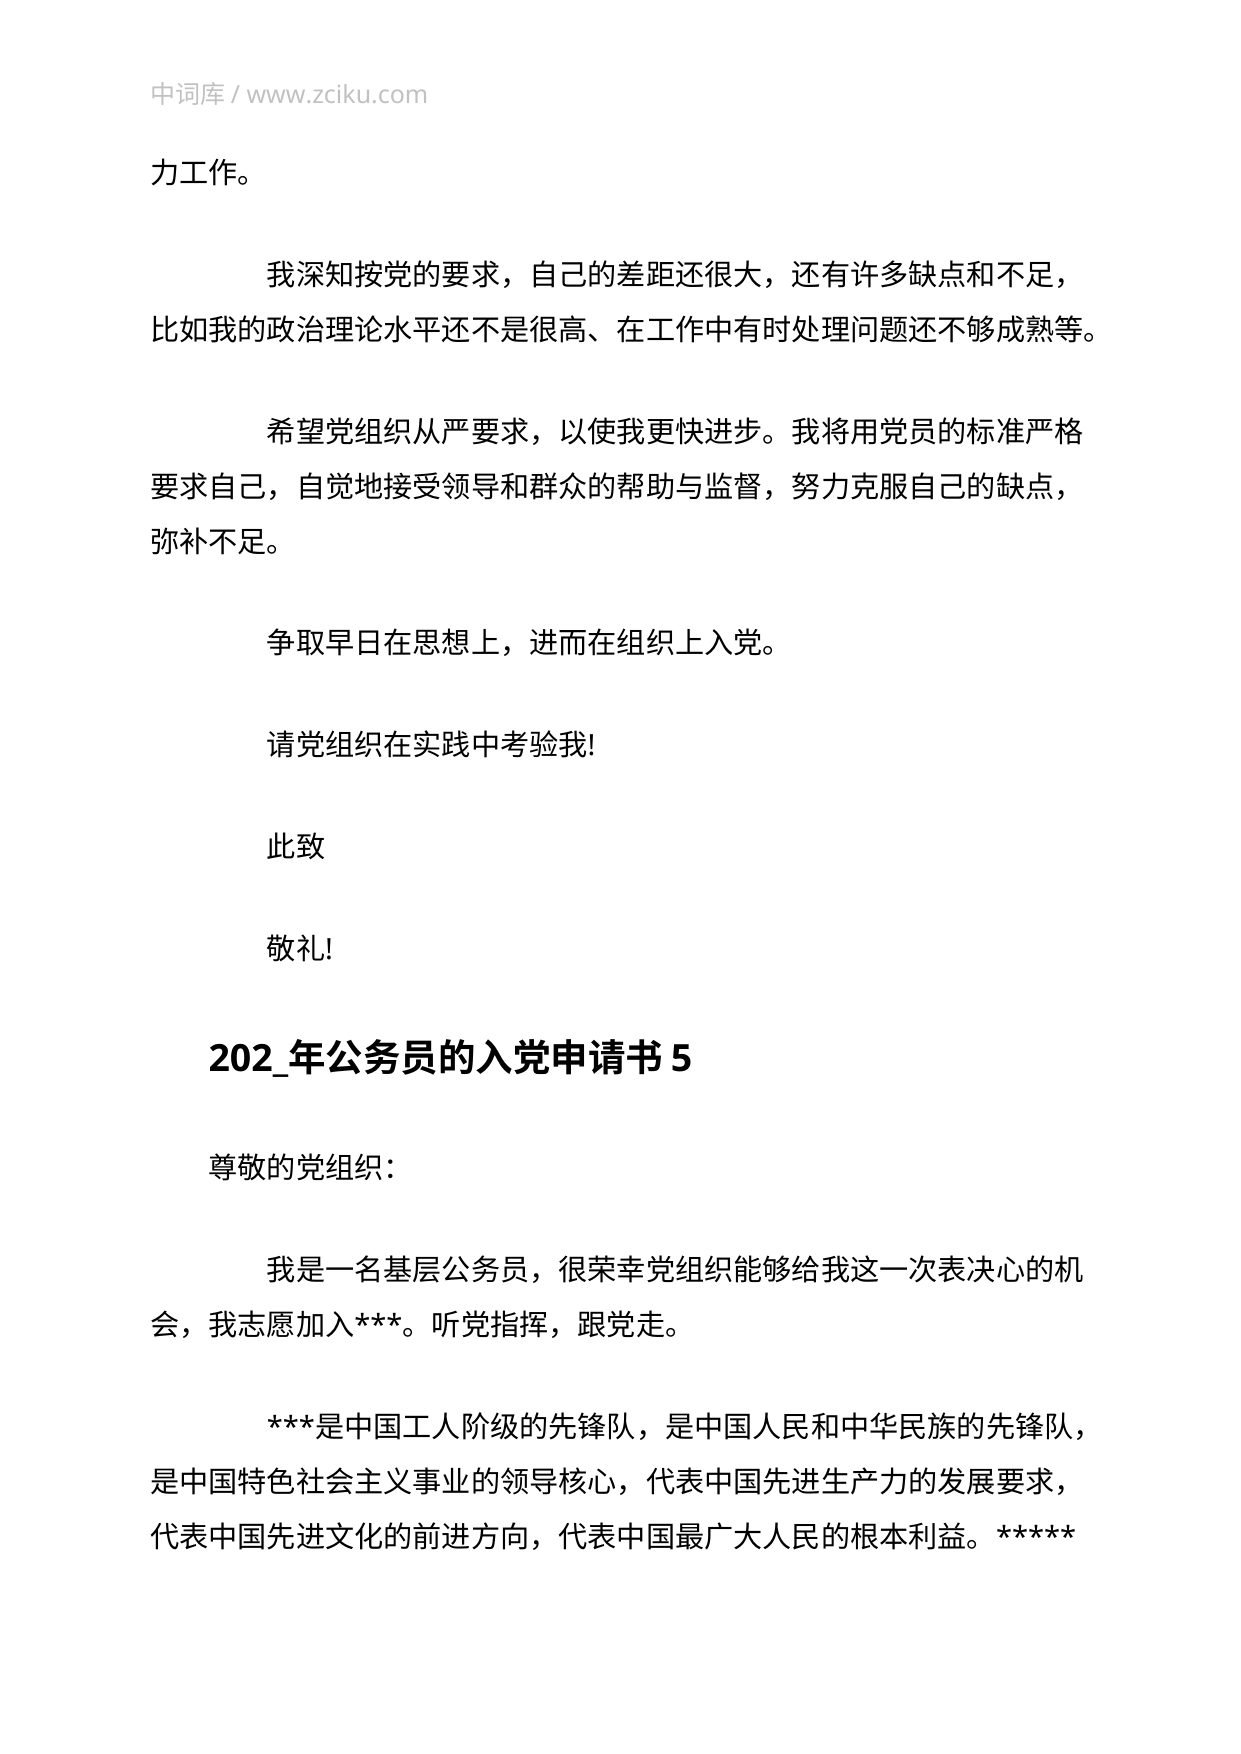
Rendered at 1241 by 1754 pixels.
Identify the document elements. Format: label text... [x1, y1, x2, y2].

text 202_年公务员的入党申请书5 [150, 1027, 1090, 1082]
text 希望党组织从严要求，以使我更快进步。我将用党员的标准严格要求自己，自觉地接受领导和群众的帮助与监督，努力克服自己的缺点，弥补不足。 [150, 408, 1090, 561]
text 尊敬的党组织： [150, 1145, 1090, 1187]
text 敬礼! [150, 926, 1090, 968]
text 此致 [150, 824, 1090, 866]
text 请党组织在实践中考验我! [150, 722, 1090, 764]
text 我是一名基层公务员，很荣幸党组织能够给我这一次表决心的机会，我志愿加入***。听党指挥，跟党走。 [150, 1247, 1090, 1344]
text 争取早日在思想上，进而在组织上入党。 [150, 620, 1090, 662]
text 我深知按党的要求，自己的差距还很大，还有许多缺点和不足，比如我的政治理论水平还不是很高、在工作中有时处理问题还不够成熟等。 [150, 252, 1090, 349]
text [150, 1404, 1090, 1556]
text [150, 150, 1090, 192]
